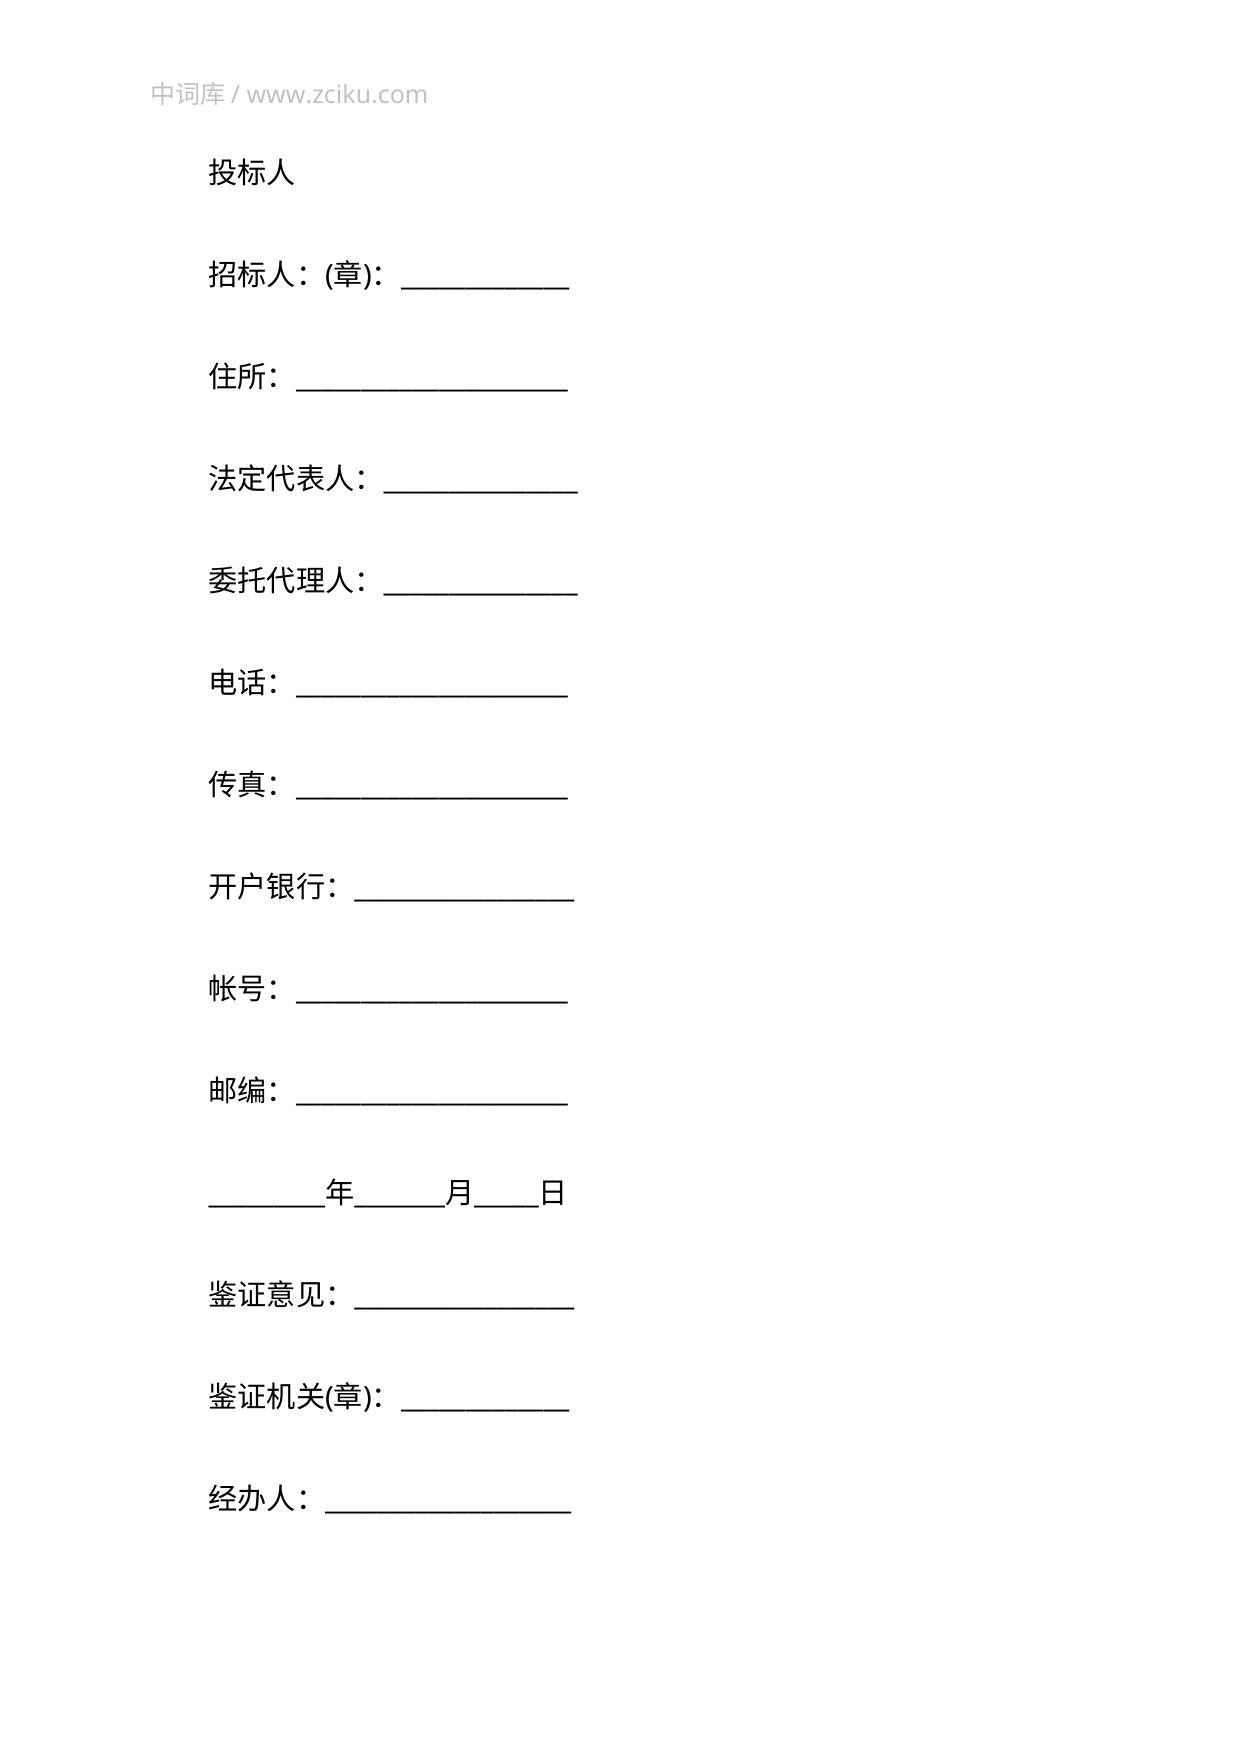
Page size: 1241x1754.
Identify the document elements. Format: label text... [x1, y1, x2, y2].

text 委托代理人：_______________ [150, 558, 1090, 600]
text 帐号：_____________________ [150, 966, 1090, 1008]
text 鉴证意见：_________________ [150, 1272, 1090, 1314]
text 鉴证机关(章)：_____________ [150, 1373, 1090, 1416]
text _________年_______月_____日 [150, 1169, 1090, 1212]
text 招标人：(章)：_____________ [150, 252, 1090, 294]
text 投标人 [150, 150, 1090, 192]
text 经办人：___________________ [150, 1476, 1090, 1518]
text 住所：_____________________ [150, 354, 1090, 396]
text 电话：_____________________ [150, 660, 1090, 702]
text 开户银行：_________________ [150, 864, 1090, 906]
text 邮编：_____________________ [150, 1068, 1090, 1110]
text 法定代表人：_______________ [150, 456, 1090, 498]
text 传真：_____________________ [150, 762, 1090, 804]
